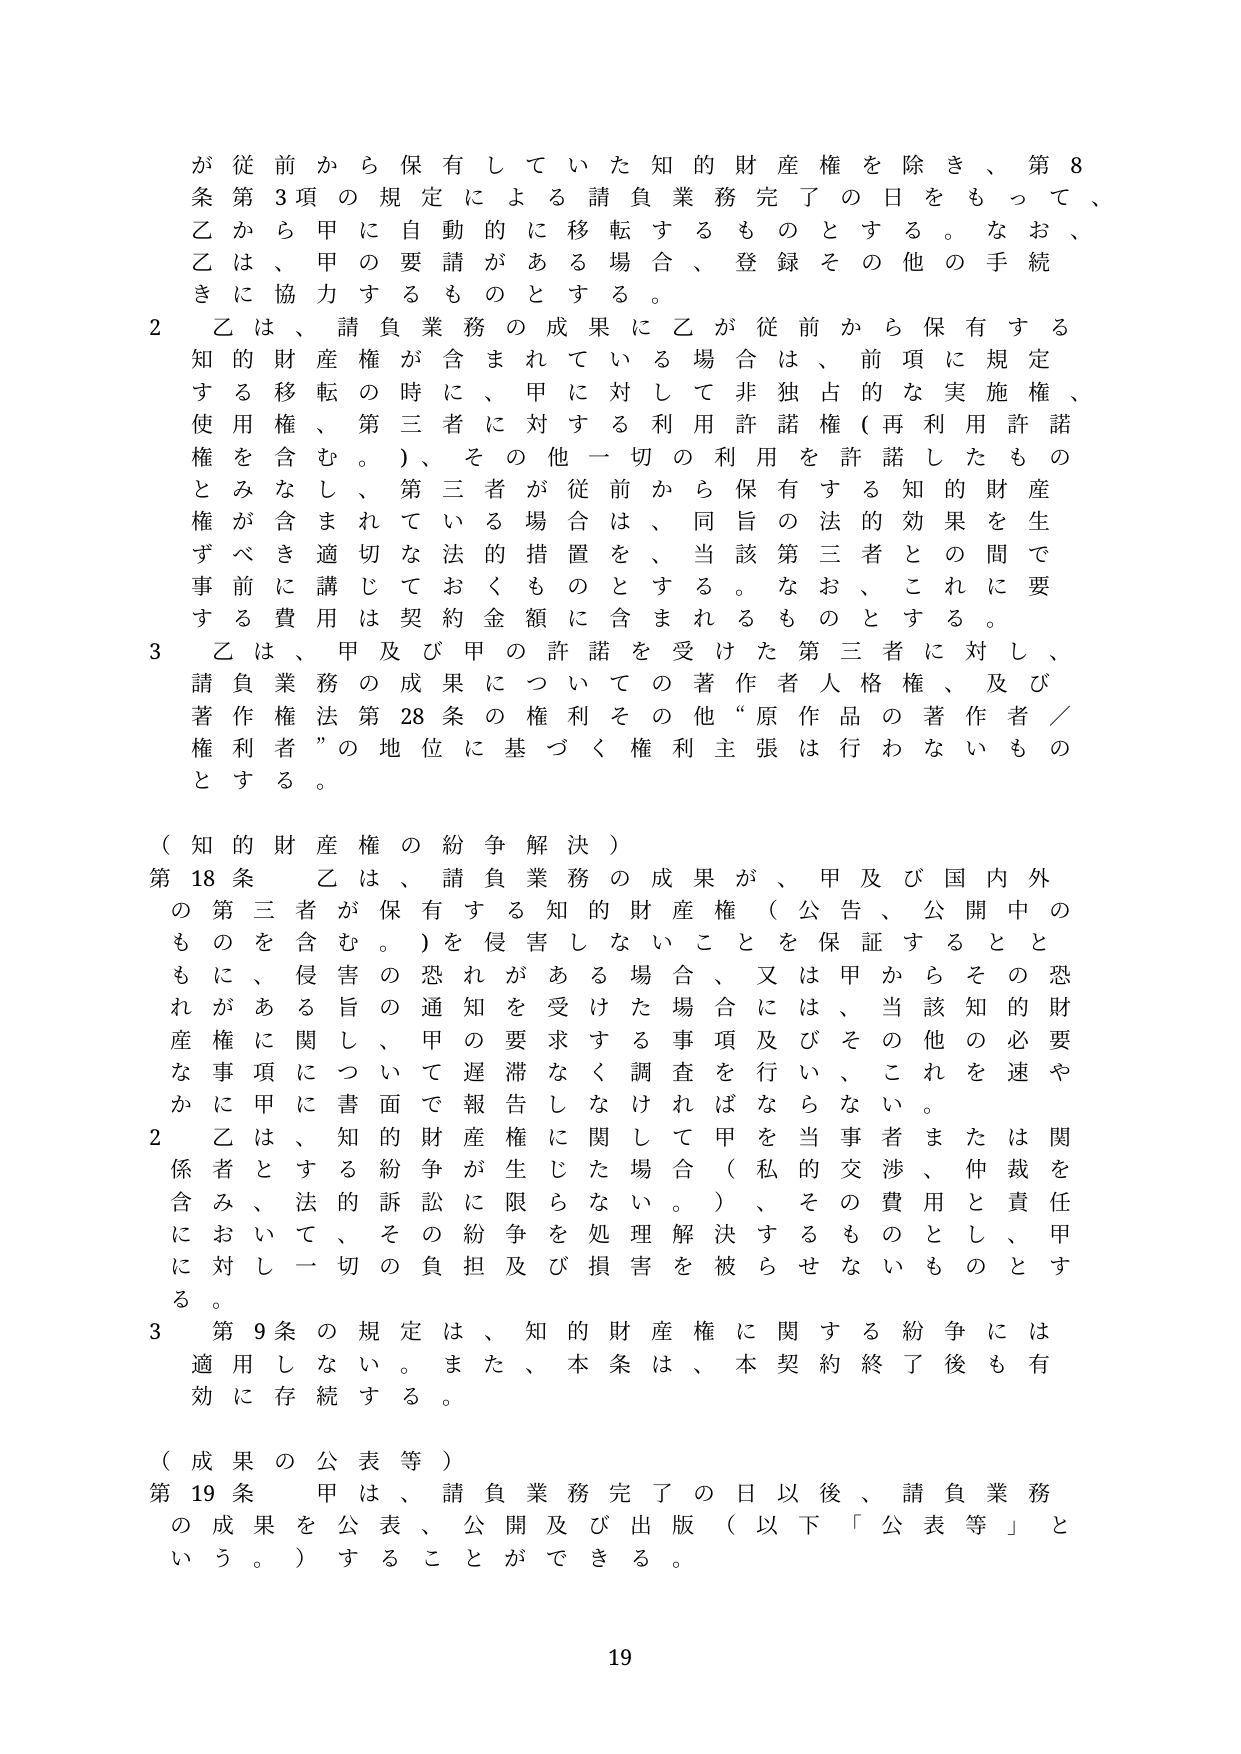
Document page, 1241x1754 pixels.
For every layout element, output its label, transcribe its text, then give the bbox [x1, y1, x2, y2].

text 2 乙は、請負業務の成果に乙が従前から保有する知的財産権が含まれている場合は、前項に規定する移転の時に、甲に対して非独占的な実施権、使用権、第三者に対する利用許諾権(再利用許諾権を含む。)、その他一切の利用を許諾したものとみなし、第三者が従前から保有する知的財産権が含まれている場合は、同旨の法的効果を生ずべき適切な法的措置を、当該第三者との間で事前に講じておくものとする。なお、これに要する費用は契約金額に含まれるものとする。 [149, 310, 1100, 634]
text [149, 148, 1100, 310]
text 第18条 乙は、請負業務の成果が、甲及び国内外の第三者が保有する知的財産権（公告、公開中のものを含む。)を侵害しないことを保証するとともに、侵害の恐れがある場合、又は甲からその恐れがある旨の通知を受けた場合には、当該知的財産権に関し、甲の要求する事項及びその他の必要な事項について遅滞なく調査を行い、これを速やかに甲に書面で報告しなければならない。 [149, 860, 1100, 1119]
text 2 乙は、知的財産権に関して甲を当事者または関係者とする紛争が生じた場合（私的交渉、仲裁を含み、法的訴訟に限らない。）、その費用と責任において、その紛争を処理解決するものとし、甲に対し一切の負担及び損害を被らせないものとする。 [149, 1119, 1100, 1314]
text （知的財産権の紛争解決） [149, 828, 1100, 860]
text （成果の公表等） [149, 1443, 1100, 1476]
text 3 乙は、甲及び甲の許諾を受けた第三者に対し、請負業務の成果についての著作者人格権、及び著作権法第28条の権利その他“原作品の著作者／権利者”の地位に基づく権利主張は行わないものとする。 [149, 634, 1100, 796]
text 3 第9条の規定は、知的財産権に関する紛争には適用しない。また、本条は、本契約終了後も有効に存続する。 [149, 1314, 1100, 1411]
text 第19条 甲は、請負業務完了の日以後、請負業務の成果を公表、公開及び出版（以下「公表等」という。）することができる。 [149, 1476, 1100, 1573]
